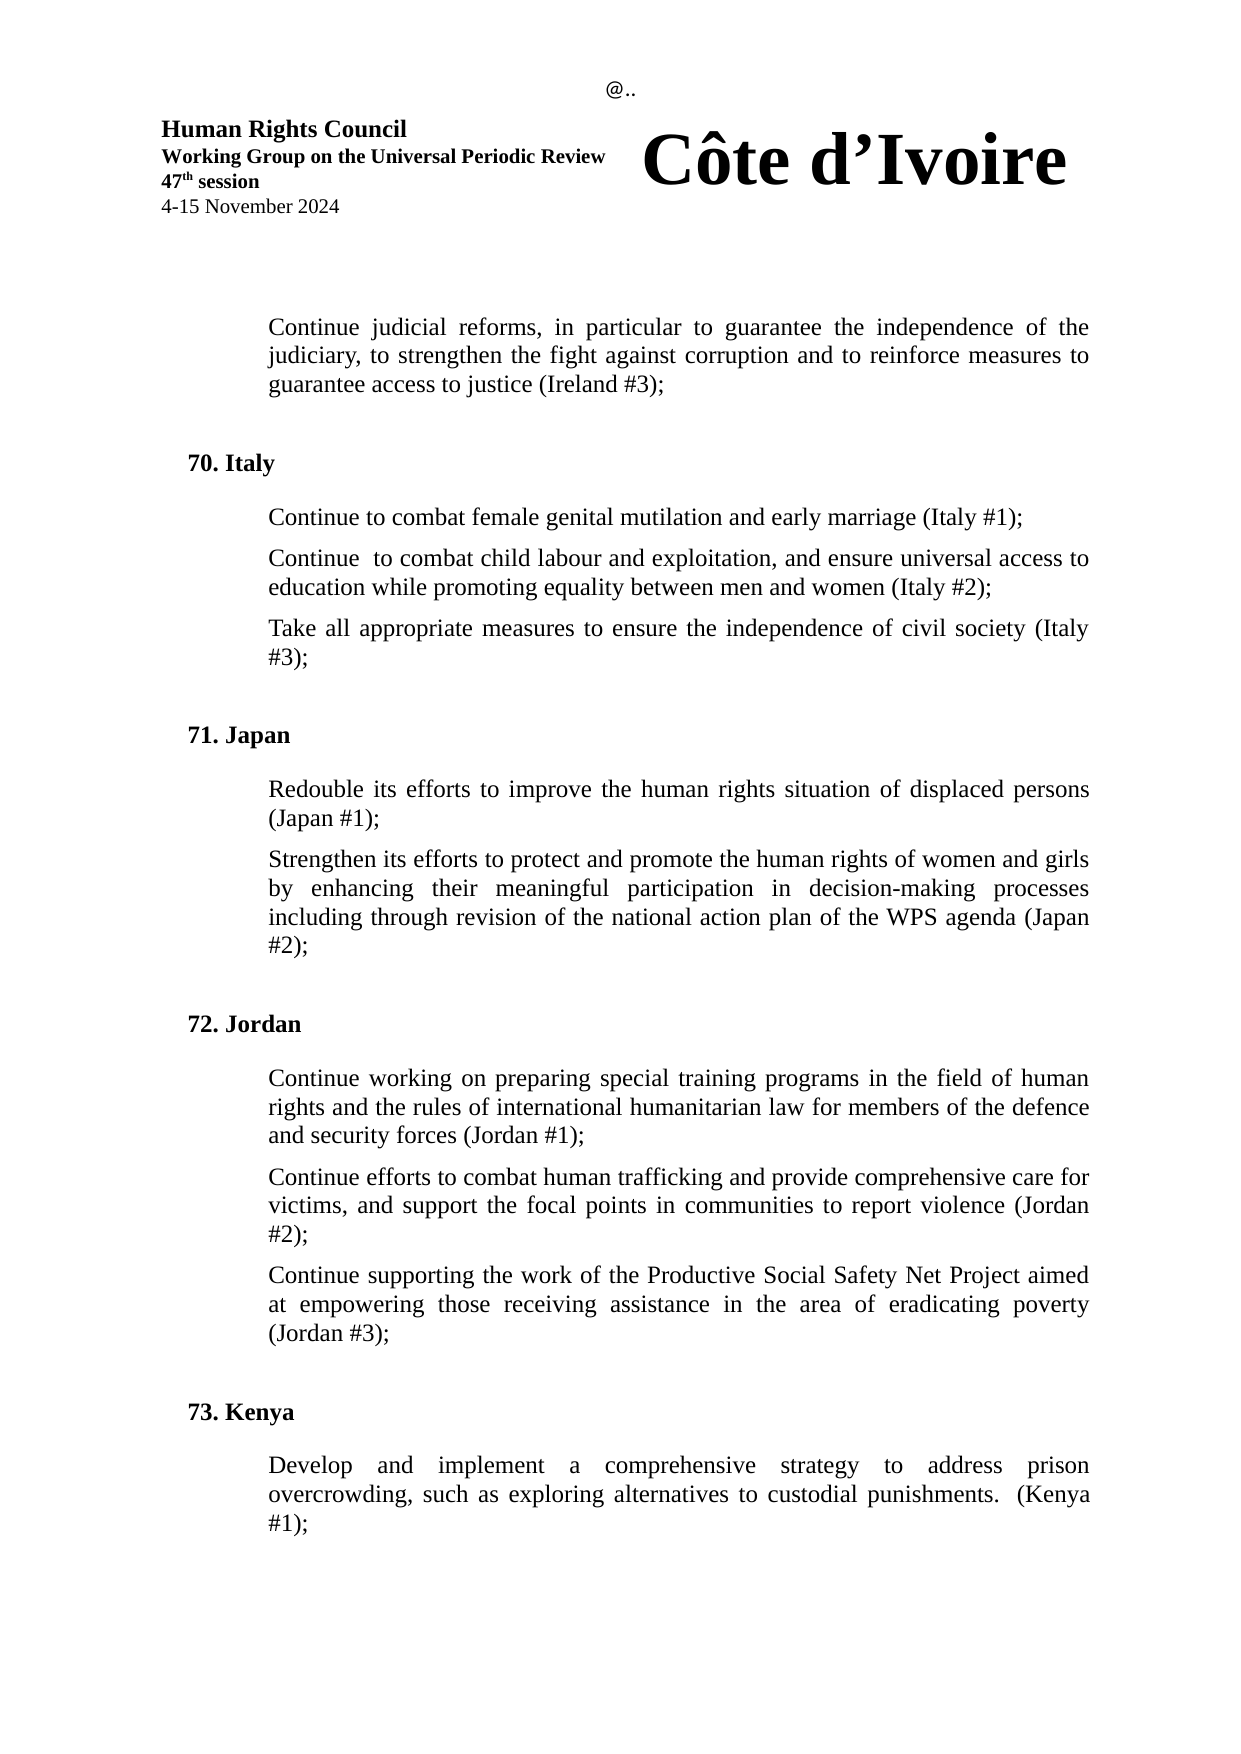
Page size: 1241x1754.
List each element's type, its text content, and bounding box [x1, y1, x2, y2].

text Continue judicial reforms, in particular to guarantee the independence of the judiciary, to strengthen the fight against corruption and to reinforce measures to guarantee access to justice (Ireland #3); [268, 312, 1090, 398]
text Continue efforts to combat human trafficking and provide comprehensive care for victims, and support the focal points in communities to report violence (Jordan #2); [268, 1162, 1090, 1248]
text Strengthen its efforts to protect and promote the human rights of women and girls by enhancing their meaningful participation in decision-making processes including through revision of the national action plan of the WPS agenda (Japan #2); [268, 844, 1090, 959]
list Jordan [187, 1009, 1090, 1038]
text Continue to combat child labour and exploitation, and ensure universal access to education while promoting equality between men and women (Italy #2); [268, 543, 1090, 600]
text Redouble its efforts to improve the human rights situation of displaced persons (Japan #1); [268, 774, 1090, 832]
text Take all appropriate measures to ensure the independence of civil society (Italy #3); [268, 613, 1090, 670]
text Continue to combat female genital mutilation and early marriage (Italy #1); [268, 502, 1090, 530]
text Continue working on preparing special training programs in the field of human rights and the rules of international humanitarian law for members of the defence and security forces (Jordan #1); [268, 1063, 1090, 1149]
list Italy [187, 448, 1090, 477]
text Develop and implement a comprehensive strategy to address prison overcrowding, such as exploring alternatives to custodial punishments. (Kenya #1); [268, 1450, 1090, 1537]
list Kenya [187, 1397, 1090, 1425]
text Continue supporting the work of the Productive Social Safety Net Project aimed at empowering those receiving assistance in the area of eradicating poverty (Jordan #3); [268, 1260, 1090, 1347]
list Japan [187, 720, 1090, 749]
